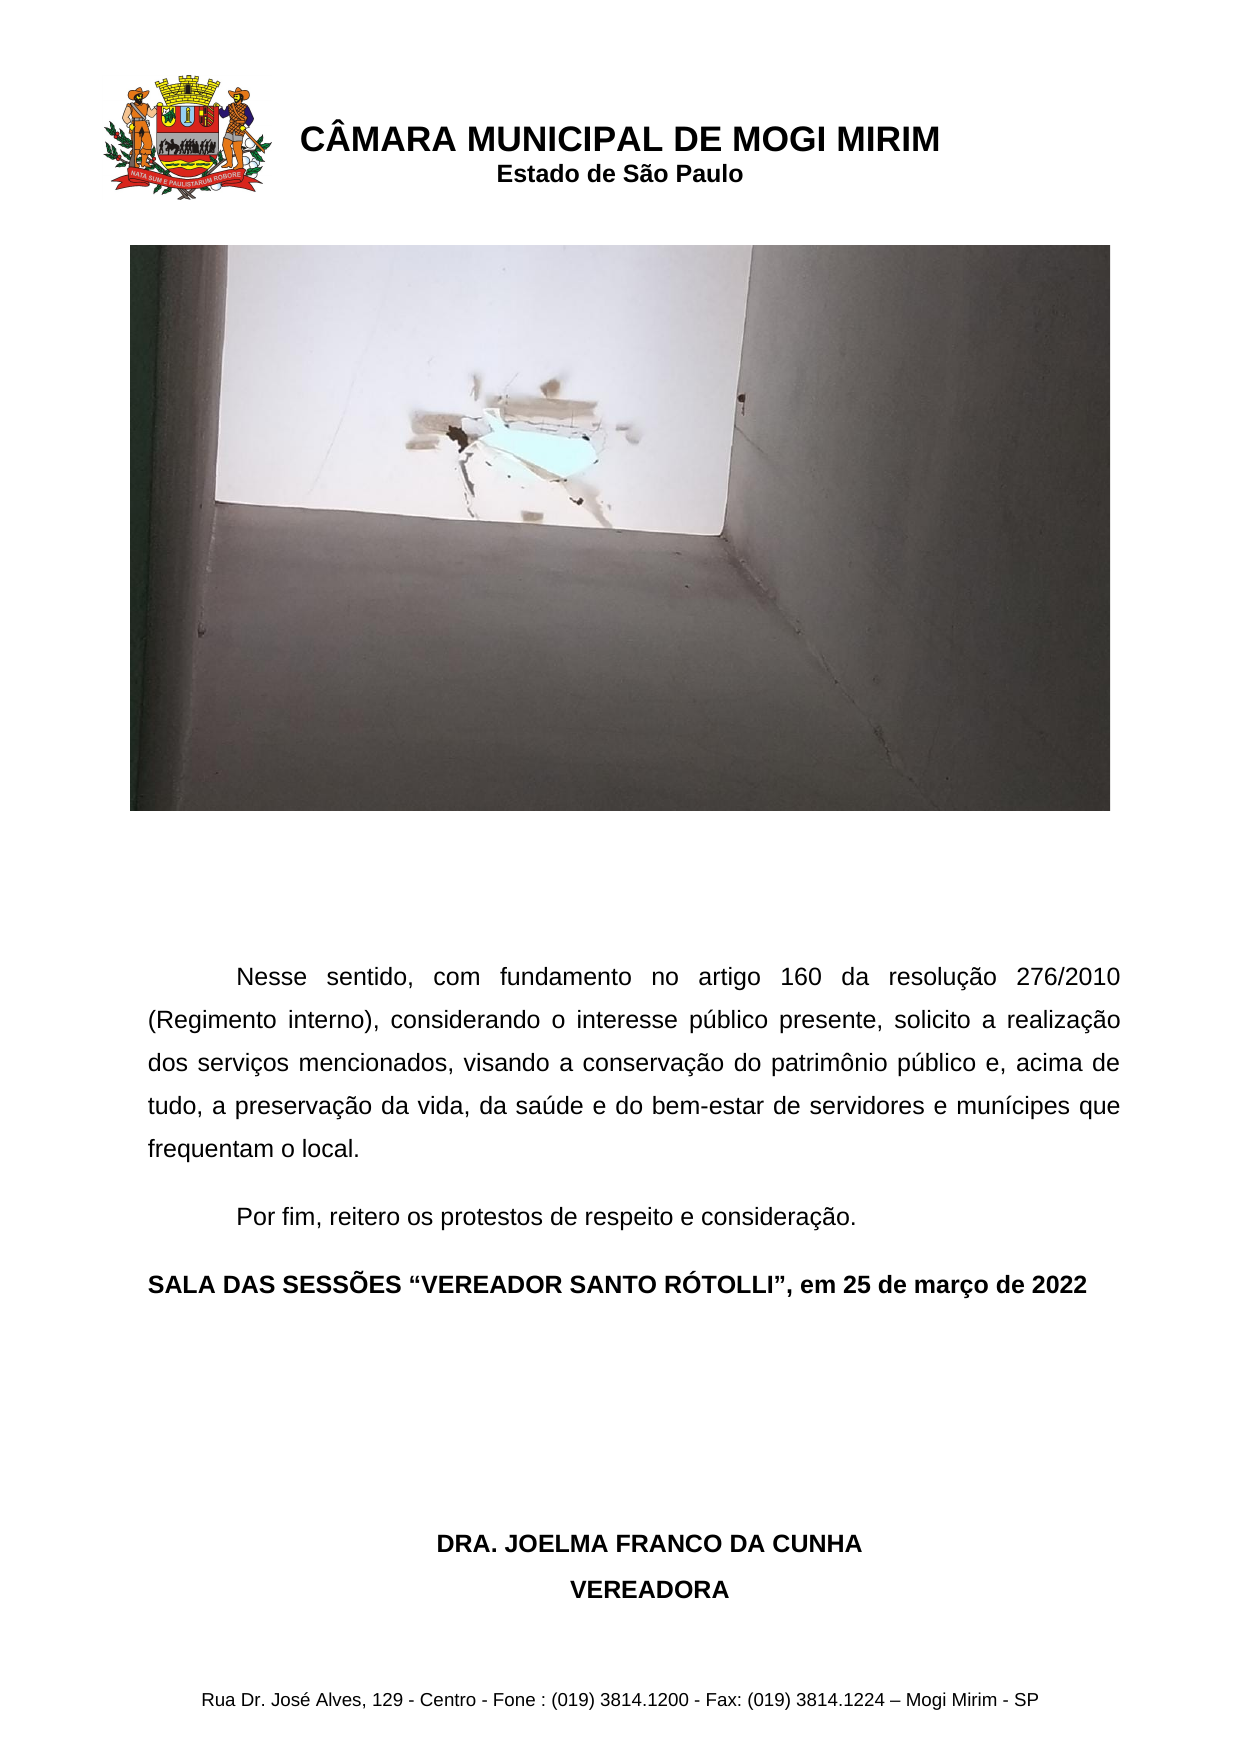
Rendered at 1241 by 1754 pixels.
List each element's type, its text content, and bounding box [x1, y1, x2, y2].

text Por fim, reitero os protestos de respeito e consideração. [236, 1202, 1122, 1231]
text Nesse sentido, com fundamento no artigo 160 da resolução 276/2010 (Regimento interno), considerando o interesse público presente, solicito a realização dos serviços mencionados, visando a conservação do patrimônio público e, acima de tudo, a preservação da vida, da saúde e do bem-estar de servidores e munícipes que frequentam o local. [148, 961, 1122, 1163]
picture [102, 75, 273, 200]
text DRA. JOELMA FRANCO DA CUNHA [177, 1532, 1122, 1557]
picture [130, 245, 1111, 811]
text VEREADORA [177, 1578, 1122, 1603]
text SALA DAS SESSÕES “VEREADOR SANTO RÓTOLLI”, em 25 de março de 2022 [148, 1270, 1122, 1299]
